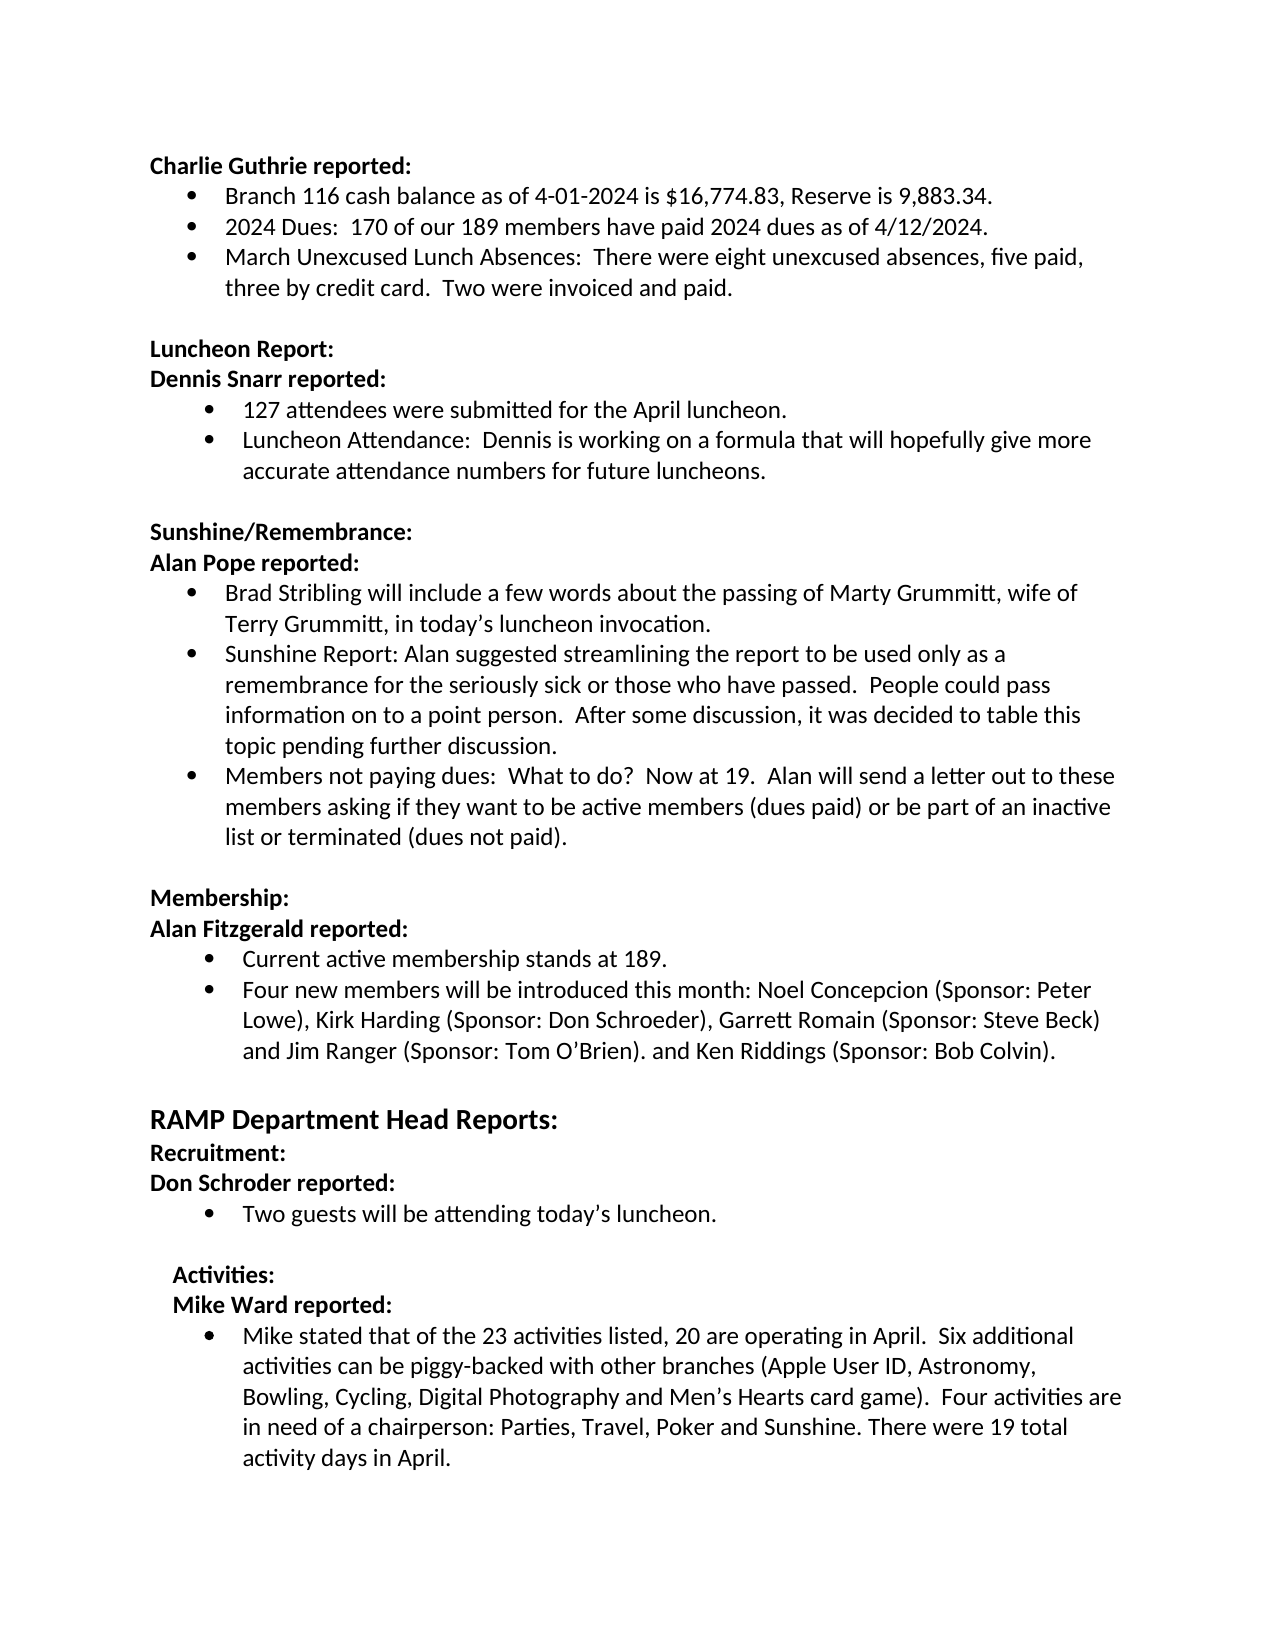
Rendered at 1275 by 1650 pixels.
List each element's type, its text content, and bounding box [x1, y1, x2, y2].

text Activities: [150, 1259, 1125, 1289]
list Members not paying dues: What to do? Now at 19. Alan will send a letter out to these members asking if they want to be active members (dues paid) or be part of an inactive list or terminated (dues not paid). [187, 760, 1125, 852]
text Alan Fitzgerald reported: [150, 913, 1125, 943]
list Four new members will be introduced this month: Noel Concepcion (Sponsor: Peter Lowe), Kirk Harding (Sponsor: Don Schroeder), Garrett Romain (Sponsor: Steve Beck) and Jim Ranger (Sponsor: Tom O’Brien). and Ken Riddings (Sponsor: Bob Colvin). [205, 974, 1125, 1066]
text Charlie Guthrie reported: [150, 150, 1125, 181]
list Luncheon Attendance: Dennis is working on a formula that will hopefully give more accurate attendance numbers for future luncheons. [205, 425, 1125, 486]
text Alan Pope reported: [150, 547, 1125, 577]
text Luncheon Report: [150, 333, 1125, 364]
list Current active membership stands at 189. [205, 943, 1125, 974]
text Sunshine/Remembrance: [150, 516, 1125, 547]
text Dennis Snarr reported: [150, 364, 1125, 394]
list 127 attendees were submitted for the April luncheon. [205, 394, 1125, 425]
text Don Schroder reported: [150, 1167, 1125, 1198]
list Two guests will be attending today’s luncheon. [205, 1198, 1125, 1228]
text Recruitment: [150, 1137, 1125, 1167]
text Mike Ward reported: [150, 1289, 1125, 1320]
list Branch 116 cash balance as of 4-01-2024 is $16,774.83, Reserve is 9,883.34. [187, 181, 1125, 211]
list Sunshine Report: Alan suggested streamlining the report to be used only as a remembrance for the seriously sick or those who have passed. People could pass information on to a point person. After some discussion, it was decided to table this topic pending further discussion. [187, 638, 1125, 760]
list Mike stated that of the 23 activities listed, 20 are operating in April. Six additional activities can be piggy-backed with other branches (Apple User ID, Astronomy, Bowling, Cycling, Digital Photography and Men’s Hearts card game). Four activities are in need of a chairperson: Parties, Travel, Poker and Sunshine. There were 19 total activity days in April. [205, 1320, 1125, 1473]
text Membership: [150, 882, 1125, 913]
text RAMP Department Head Reports: [150, 1101, 1125, 1137]
list March Unexcused Lunch Absences: There were eight unexcused absences, five paid, three by credit card. Two were invoiced and paid. [187, 242, 1125, 303]
list 2024 Dues: 170 of our 189 members have paid 2024 dues as of 4/12/2024. [187, 211, 1125, 242]
list Brad Stribling will include a few words about the passing of Marty Grummitt, wife of Terry Grummitt, in today’s luncheon invocation. [187, 577, 1125, 638]
